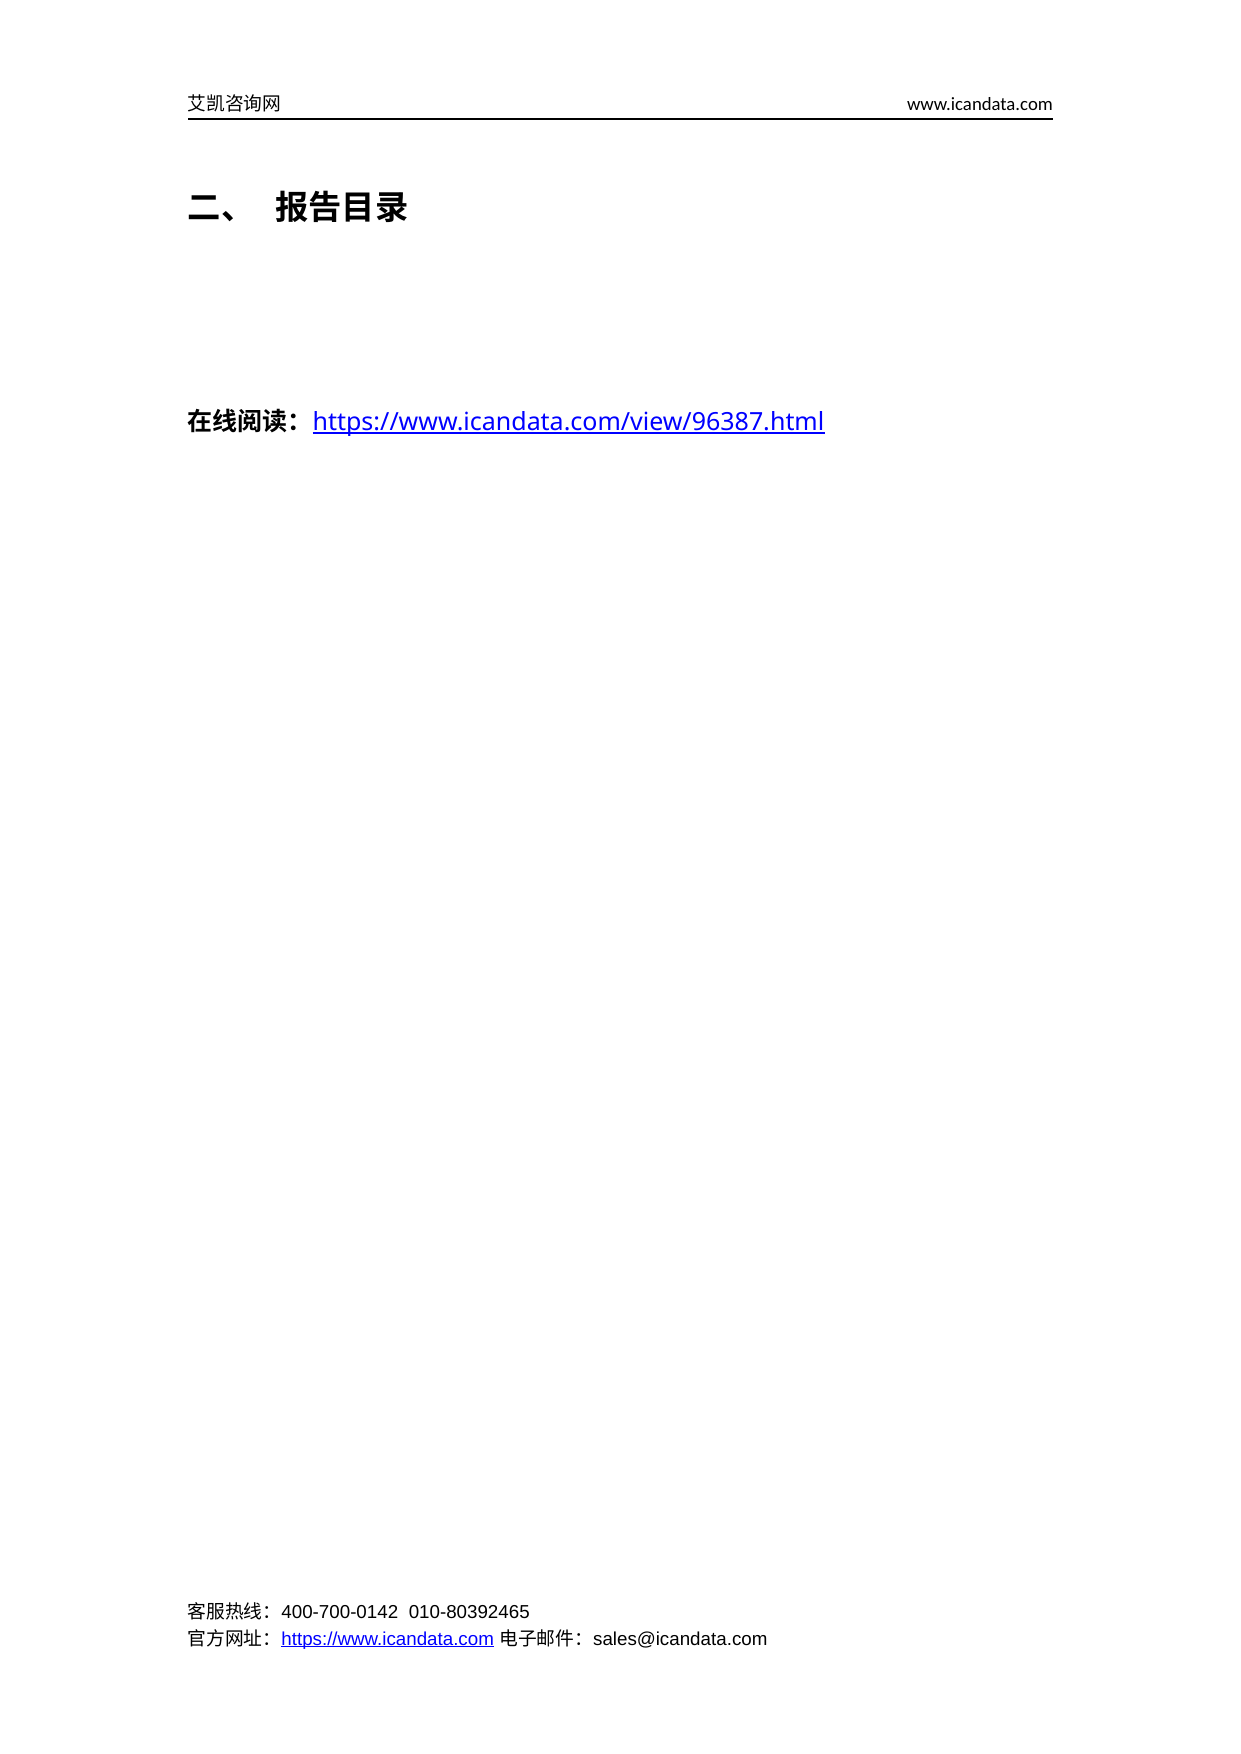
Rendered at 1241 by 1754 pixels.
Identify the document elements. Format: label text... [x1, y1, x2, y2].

subtitle 报告目录 [187, 172, 1053, 237]
text 在线阅读：https://www.icandata.com/view/96387.html [187, 387, 1053, 452]
